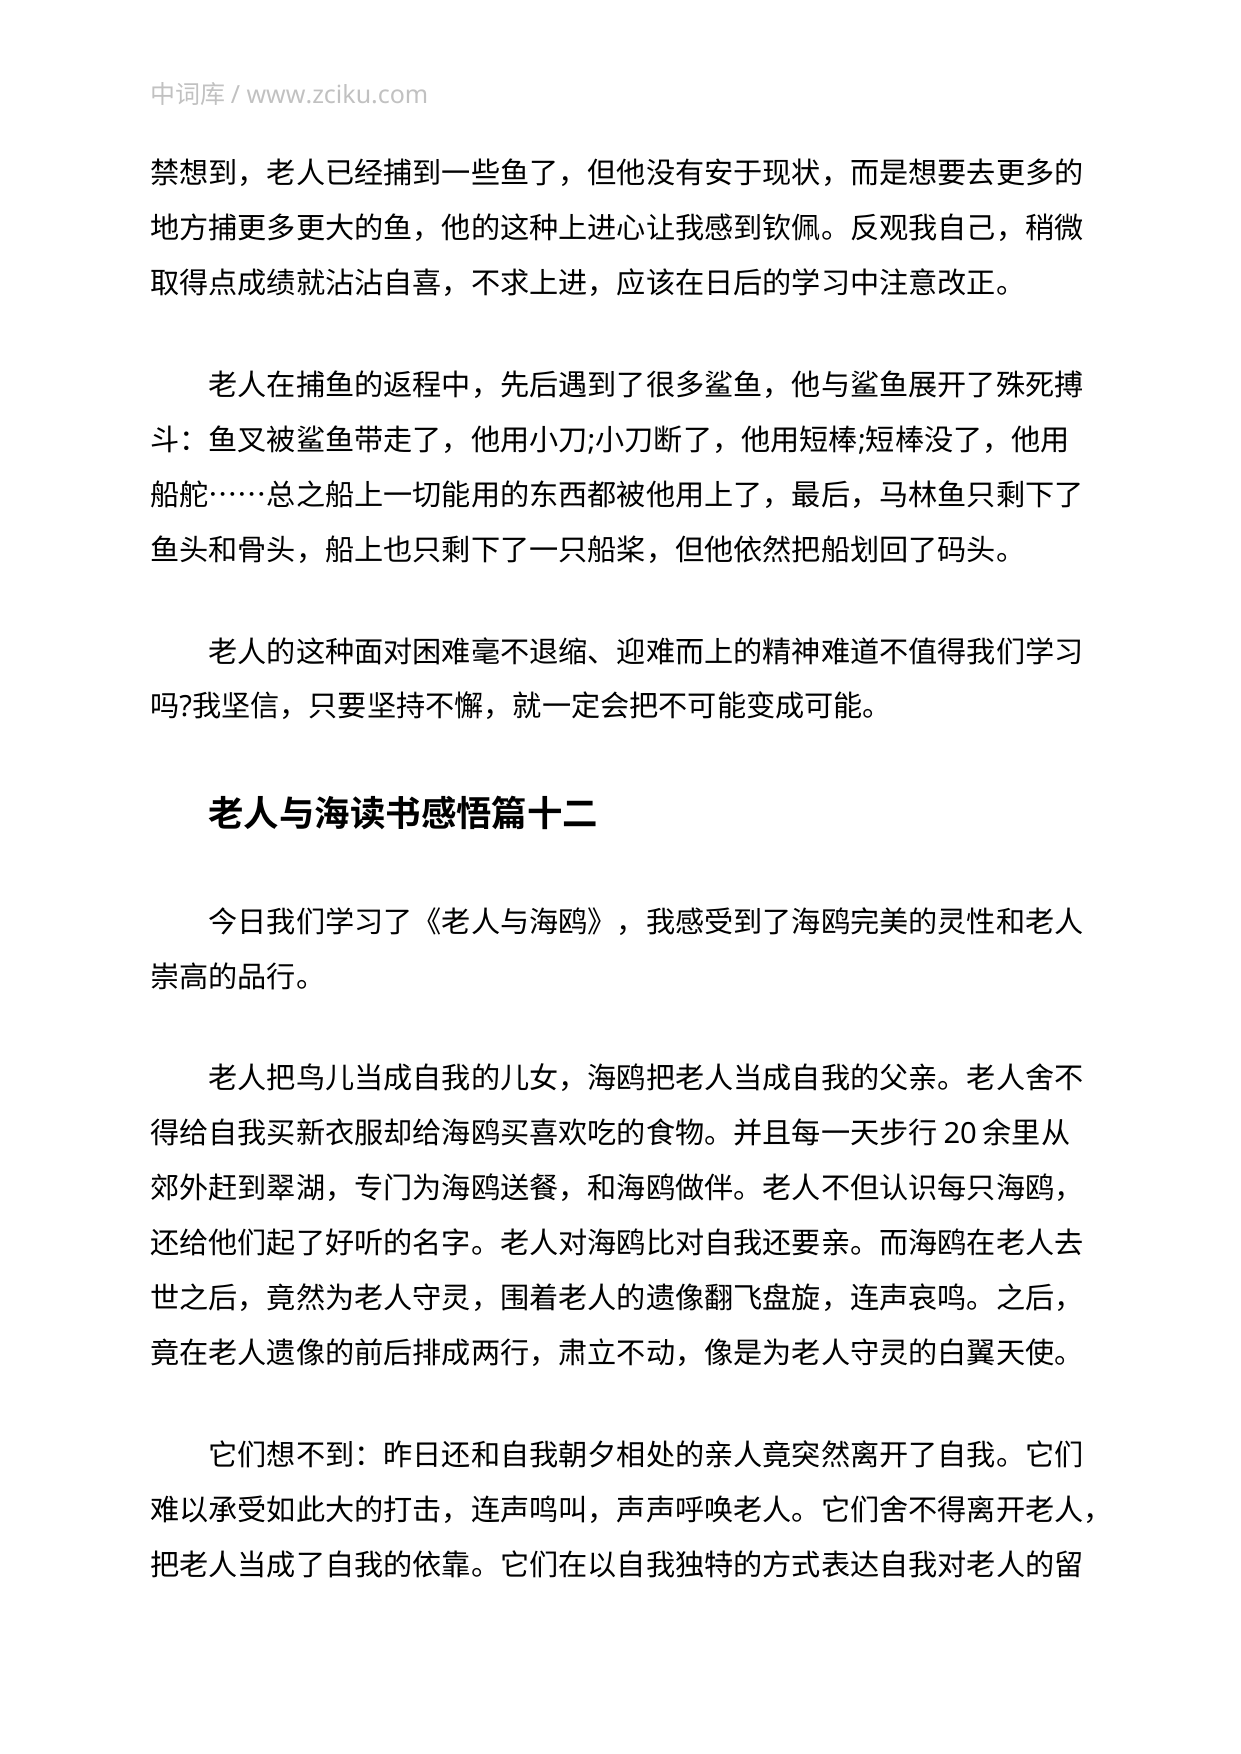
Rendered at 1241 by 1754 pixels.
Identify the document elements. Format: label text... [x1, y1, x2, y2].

text 今日我们学习了《老人与海鸥》，我感受到了海鸥完美的灵性和老人崇高的品行。 [150, 898, 1090, 996]
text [150, 150, 1090, 302]
text 老人把鸟儿当成自我的儿女，海鸥把老人当成自我的父亲。老人舍不得给自我买新衣服却给海鸥买喜欢吃的食物。并且每一天步行20余里从郊外赶到翠湖，专门为海鸥送餐，和海鸥做伴。老人不但认识每只海鸥，还给他们起了好听的名字。老人对海鸥比对自我还要亲。而海鸥在老人去世之后，竟然为老人守灵，围着老人的遗像翻飞盘旋，连声哀鸣。之后，竟在老人遗像的前后排成两行，肃立不动，像是为老人守灵的白翼天使。 [150, 1055, 1090, 1372]
text 老人与海读书感悟篇十二 [150, 785, 1090, 836]
text 老人的这种面对困难毫不退缩、迎难而上的精神难道不值得我们学习吗?我坚信，只要坚持不懈，就一定会把不可能变成可能。 [150, 628, 1090, 725]
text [150, 1431, 1090, 1583]
text 老人在捕鱼的返程中，先后遇到了很多鲨鱼，他与鲨鱼展开了殊死搏斗：鱼叉被鲨鱼带走了，他用小刀;小刀断了，他用短棒;短棒没了，他用船舵……总之船上一切能用的东西都被他用上了，最后，马林鱼只剩下了鱼头和骨头，船上也只剩下了一只船桨，但他依然把船划回了码头。 [150, 362, 1090, 569]
